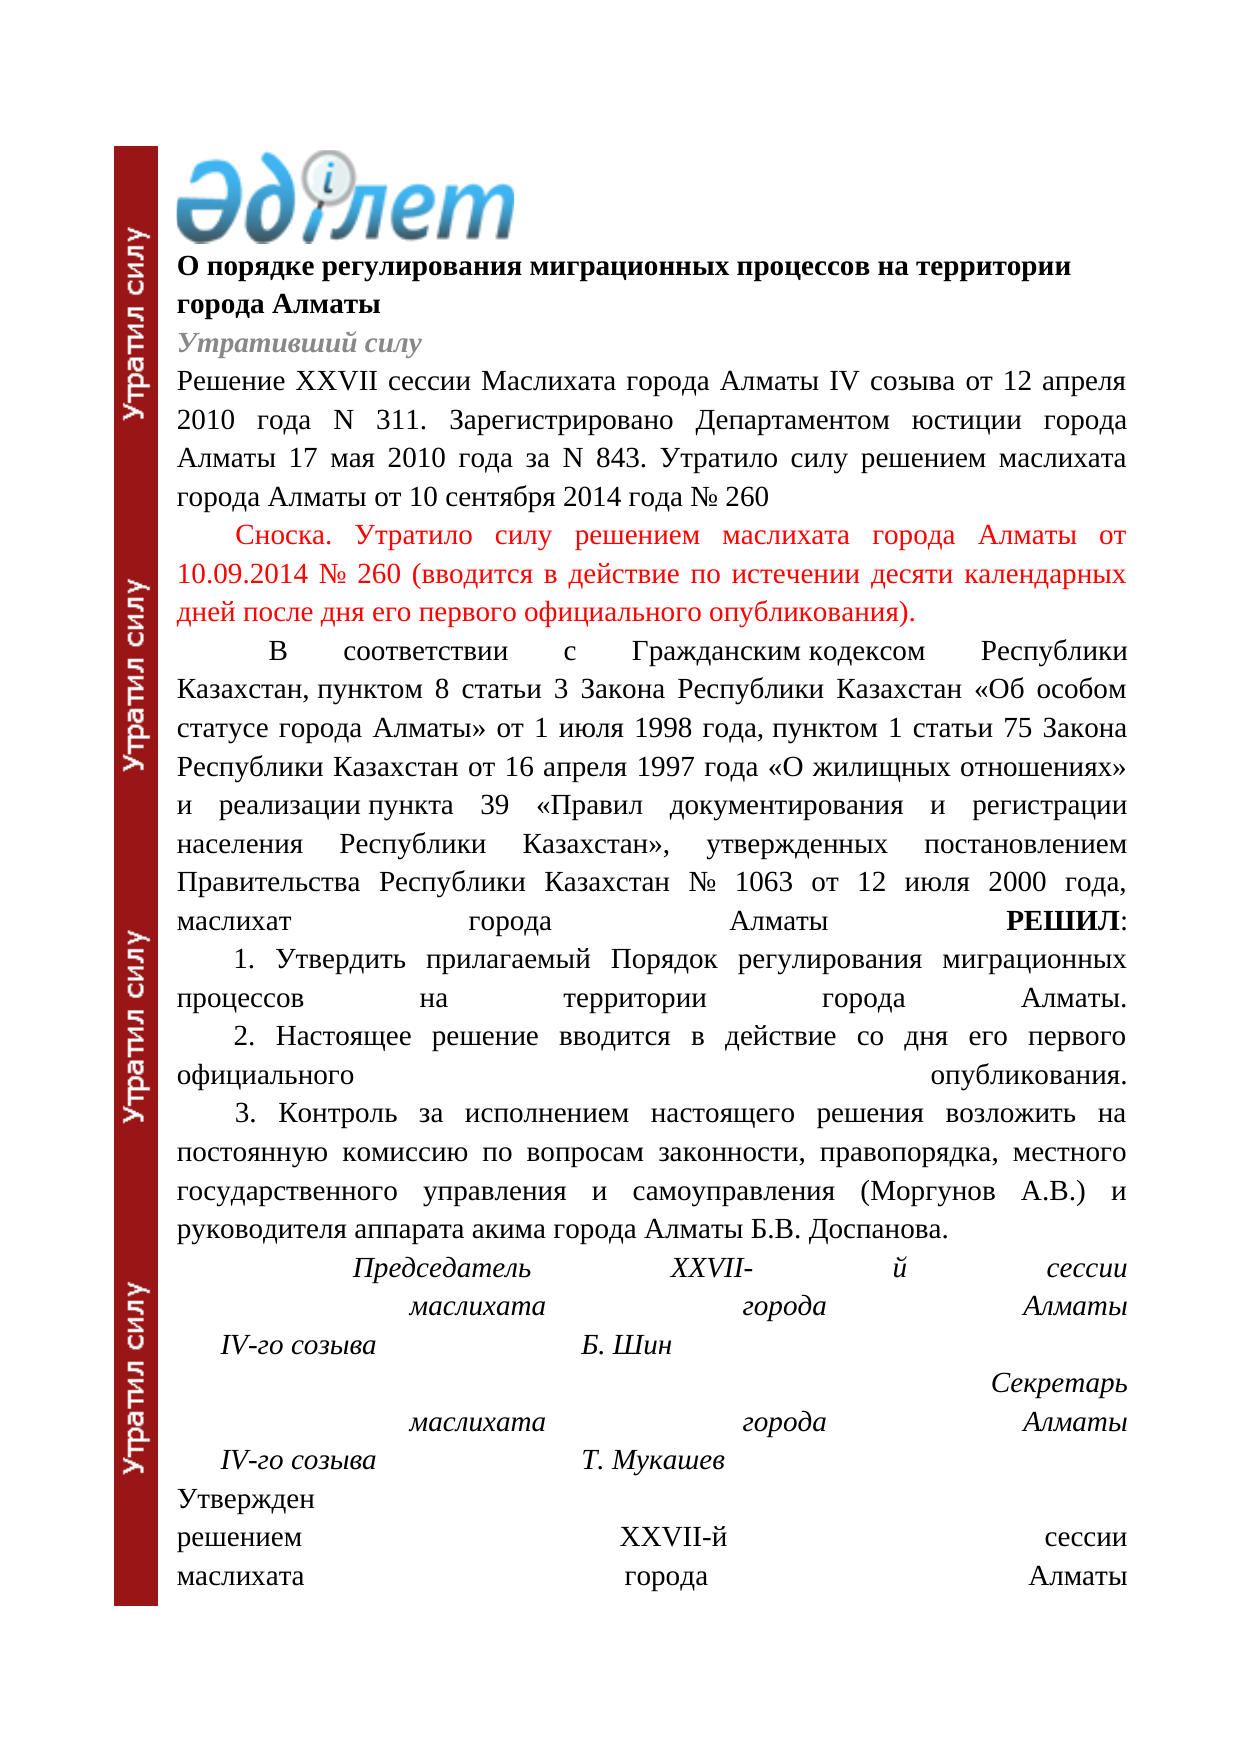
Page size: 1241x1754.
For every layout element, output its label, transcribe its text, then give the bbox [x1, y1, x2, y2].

picture [114, 358, 158, 363]
picture [176, 150, 515, 244]
picture [114, 1476, 158, 1481]
text Председатель ХХVII- й сессии маслихата города Алматы IV-го созыва Б. Шин [112, 1250, 1128, 1360]
picture [114, 1245, 158, 1250]
text Утвержден решением ХХVII-й сессии маслихата города Алматы IV-го созыва от 12 апреля 2010 года № 311 [112, 1481, 1128, 1592]
picture [114, 628, 158, 633]
text Решение XXVII сессии Маслихата города Алматы IV созыва от 12 апреля 2010 года N 311. Зарегистрировано Департаментом юстиции города Алматы 17 мая 2010 года за N 843. Утратило силу решением маслихата города Алматы от 10 сентября 2014 года № 260 [112, 363, 1128, 512]
text Сноска. Утратило силу решением маслихата города Алматы от 10.09.2014 № 260 (вводится в действие по истечении десяти календарных дней после дня его первого официального опубликования). [112, 517, 1128, 628]
text О порядке регулирования миграционных процессов на территории города Алматы [112, 248, 1128, 320]
picture [114, 1592, 158, 1606]
text Утративший силу [112, 325, 1128, 358]
text Секретарь маслихата города Алматы IV-го созыва Т. Мукашев [112, 1365, 1128, 1476]
text В соответствии с Гражданским кодексом Республики Казахстан, пунктом 8 статьи 3 Закона Республики Казахстан «Об особом статусе города Алматы» от 1 июля 1998 года, пунктом 1 статьи 75 Закона Республики Казахстан от 16 апреля 1997 года «О жилищных отношениях» и реализации пункта 39 «Правил документирования и регистрации населения Республики Казахстан», утвержденных постановлением Правительства Республики Казахстан № 1063 от 12 июля 2000 года, маслихат города Алматы РЕШИЛ: 1. Утвердить прилагаемый Порядок регулирования миграционных процессов на территории города Алматы. 2. Настоящее решение вводится в действие со дня его первого официального опубликования. 3. Контроль за исполнением настоящего решения возложить на постоянную комиссию по вопросам законности, правопорядка, местного государственного управления и самоуправления (Моргунов А.В.) и руководителя аппарата акима города Алматы Б.В. Доспанова. [112, 633, 1128, 1245]
picture [114, 146, 158, 248]
picture [114, 320, 158, 325]
picture [114, 512, 158, 517]
picture [114, 1360, 158, 1365]
